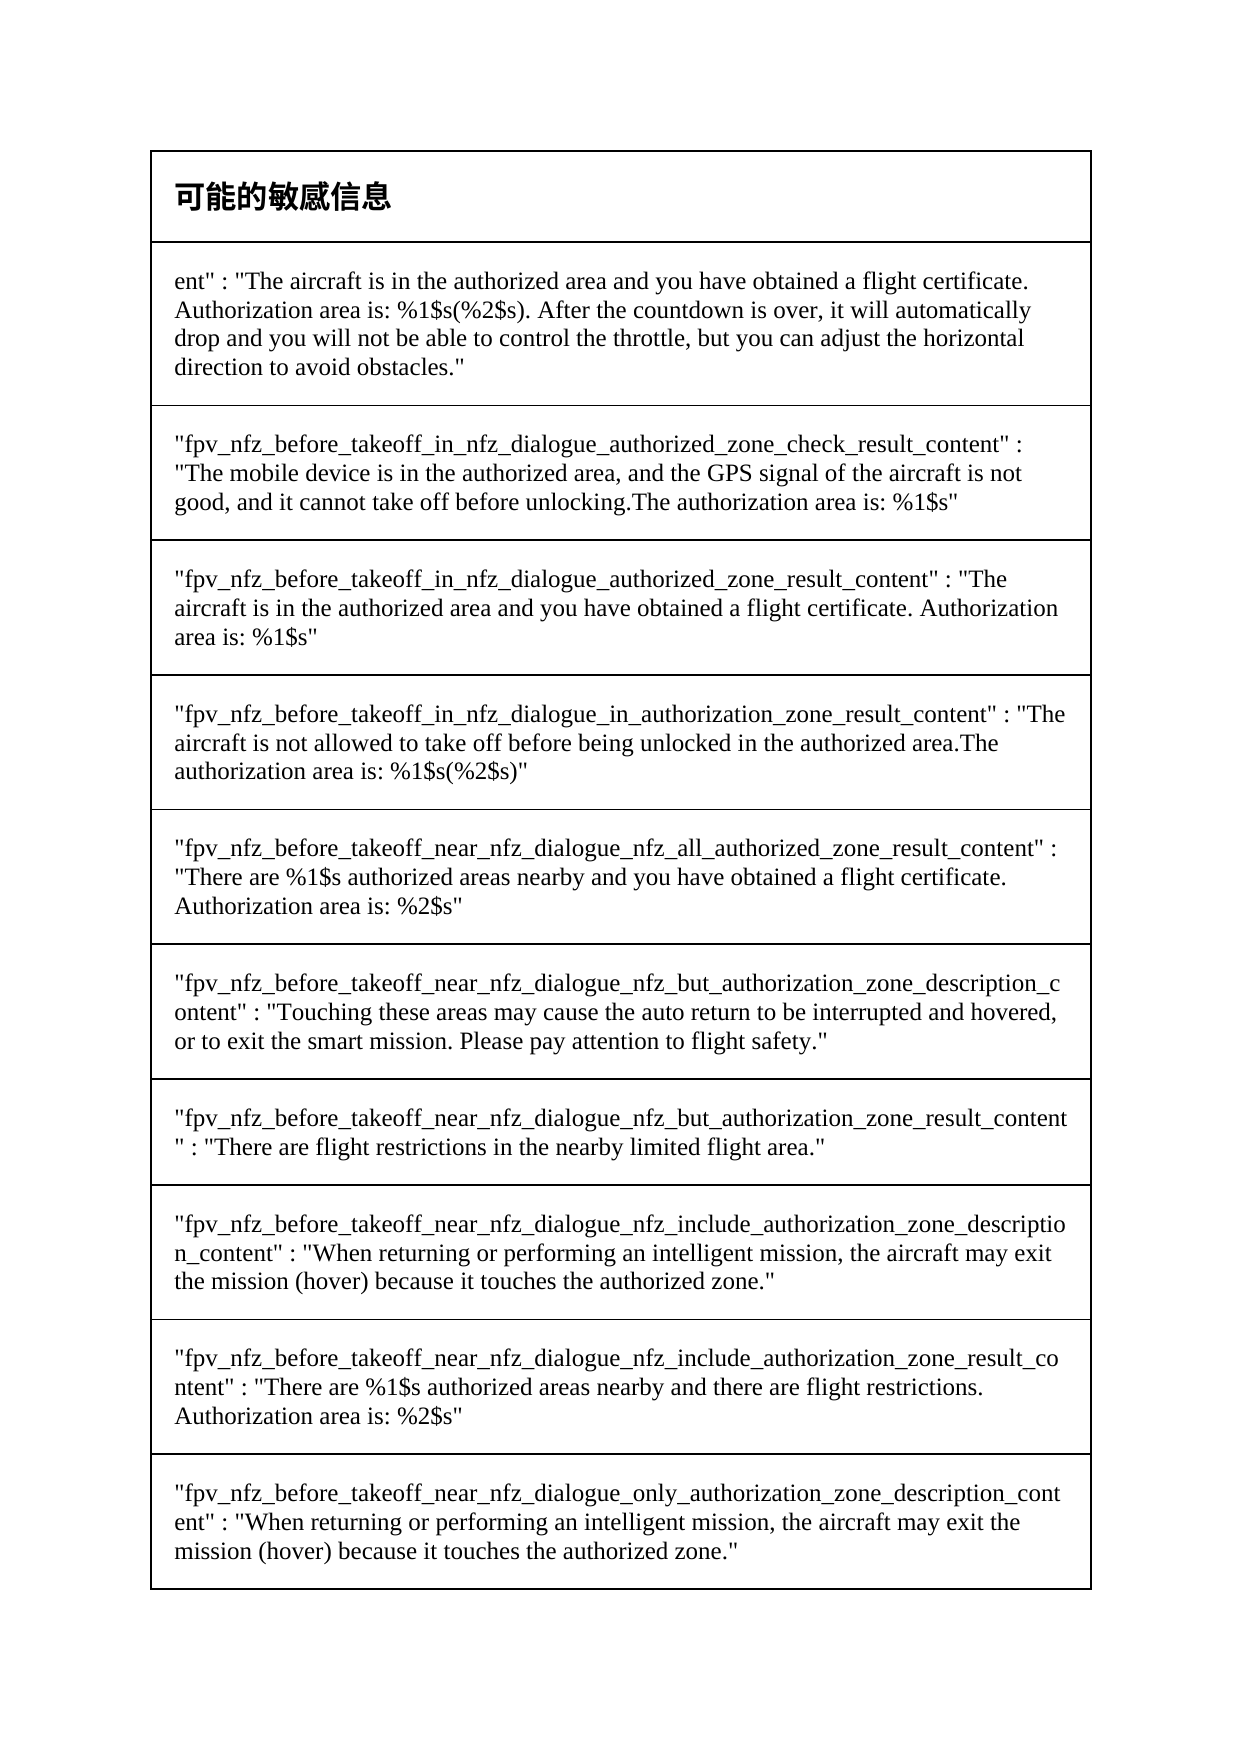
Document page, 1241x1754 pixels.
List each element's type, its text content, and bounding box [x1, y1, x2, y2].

table_cell "fpv_nfz_before_takeoff_near_nfz_dialogue_only_authorization_zone_description_content" : "When returning or performing an intelligent mission, the aircraft may exit the mission (hover) because it touches the authorized zone." [152, 1455, 1090, 1588]
table_header 可能的敏感信息 [152, 152, 1090, 241]
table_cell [152, 243, 1090, 404]
table_cell "fpv_nfz_before_takeoff_near_nfz_dialogue_nfz_but_authorization_zone_description_content" : "Touching these areas may cause the auto return to be interrupted and hovered, or to exit the smart mission. Please pay attention to flight safety." [152, 945, 1090, 1078]
table_cell "fpv_nfz_before_takeoff_near_nfz_dialogue_nfz_include_authorization_zone_result_content" : "There are %1$s authorized areas nearby and there are flight restrictions. Authorization area is: %2$s" [152, 1320, 1090, 1453]
table_cell "fpv_nfz_before_takeoff_in_nfz_dialogue_authorized_zone_check_result_content" : "The mobile device is in the authorized area, and the GPS signal of the aircraft is not good, and it cannot take off before unlocking.The authorization area is: %1$s" [152, 406, 1090, 539]
table_cell "fpv_nfz_before_takeoff_near_nfz_dialogue_nfz_but_authorization_zone_result_content" : "There are flight restrictions in the nearby limited flight area." [152, 1080, 1090, 1184]
table_cell "fpv_nfz_before_takeoff_near_nfz_dialogue_nfz_include_authorization_zone_description_content" : "When returning or performing an intelligent mission, the aircraft may exit the mission (hover) because it touches the authorized zone." [152, 1186, 1090, 1318]
table_cell "fpv_nfz_before_takeoff_in_nfz_dialogue_authorized_zone_result_content" : "The aircraft is in the authorized area and you have obtained a flight certificate. Authorization area is: %1$s" [152, 541, 1090, 674]
table_cell "fpv_nfz_before_takeoff_near_nfz_dialogue_nfz_all_authorized_zone_result_content" : "There are %1$s authorized areas nearby and you have obtained a flight certificate. Authorization area is: %2$s" [152, 810, 1090, 943]
table_cell "fpv_nfz_before_takeoff_in_nfz_dialogue_in_authorization_zone_result_content" : "The aircraft is not allowed to take off before being unlocked in the authorized area.The authorization area is: %1$s(%2$s)" [152, 676, 1090, 808]
